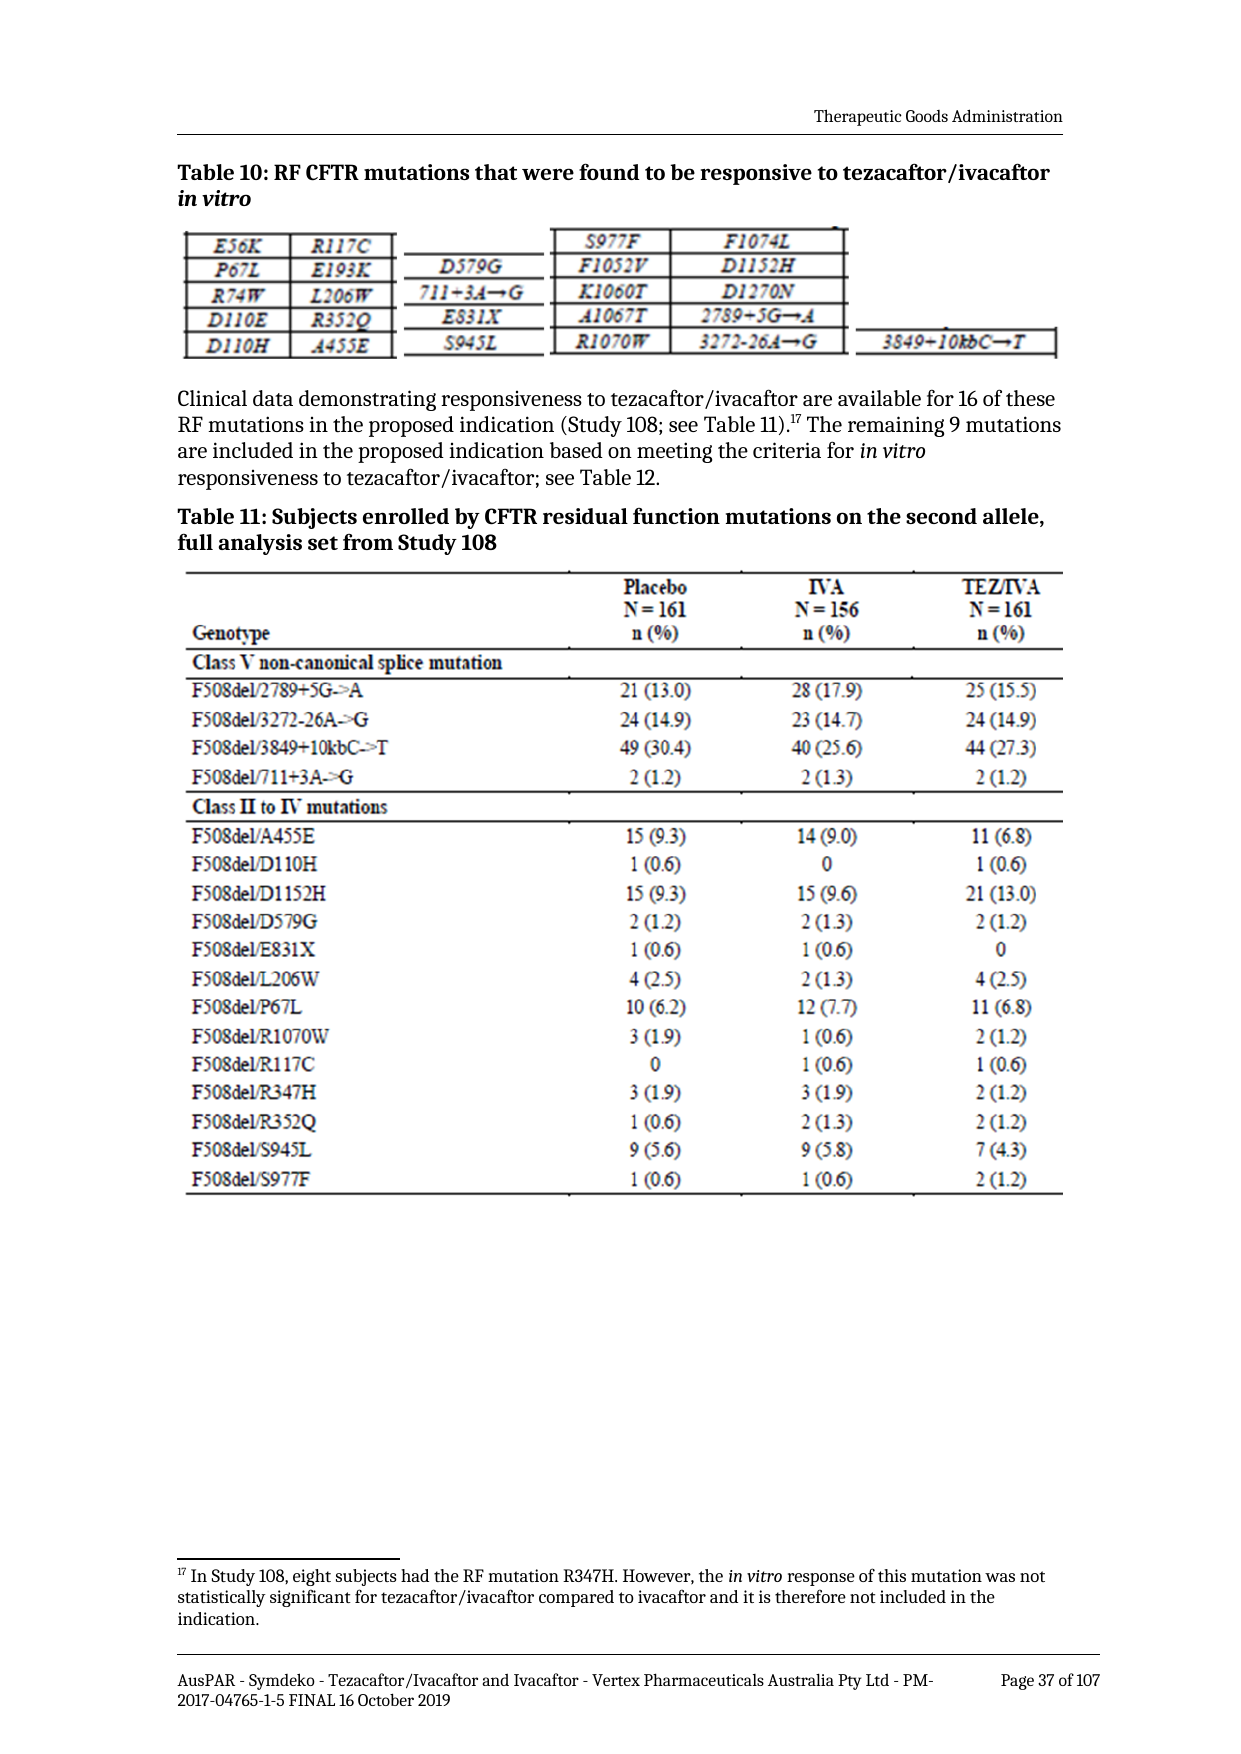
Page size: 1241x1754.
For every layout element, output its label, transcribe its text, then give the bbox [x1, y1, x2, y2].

title Table 10: RF CFTR mutations that were found to be responsive to tezacaftor/ivacaftor in vitro [177, 160, 1063, 212]
picture [177, 568, 1063, 1203]
picture [177, 225, 1063, 373]
title Table 11: Subjects enrolled by CFTR residual function mutations on the second allele, full analysis set from Study 108 [177, 503, 1063, 556]
text Clinical data demonstrating responsiveness to tezacaftor/ivacaftor are available for 16 of these RF mutations in the proposed indication (Study 108; see Table 11). The remaining 9 mutations are included in the proposed indication based on meeting the criteria for in vitro responsiveness to tezacaftor/ivacaftor; see Table 12. [177, 386, 1063, 491]
